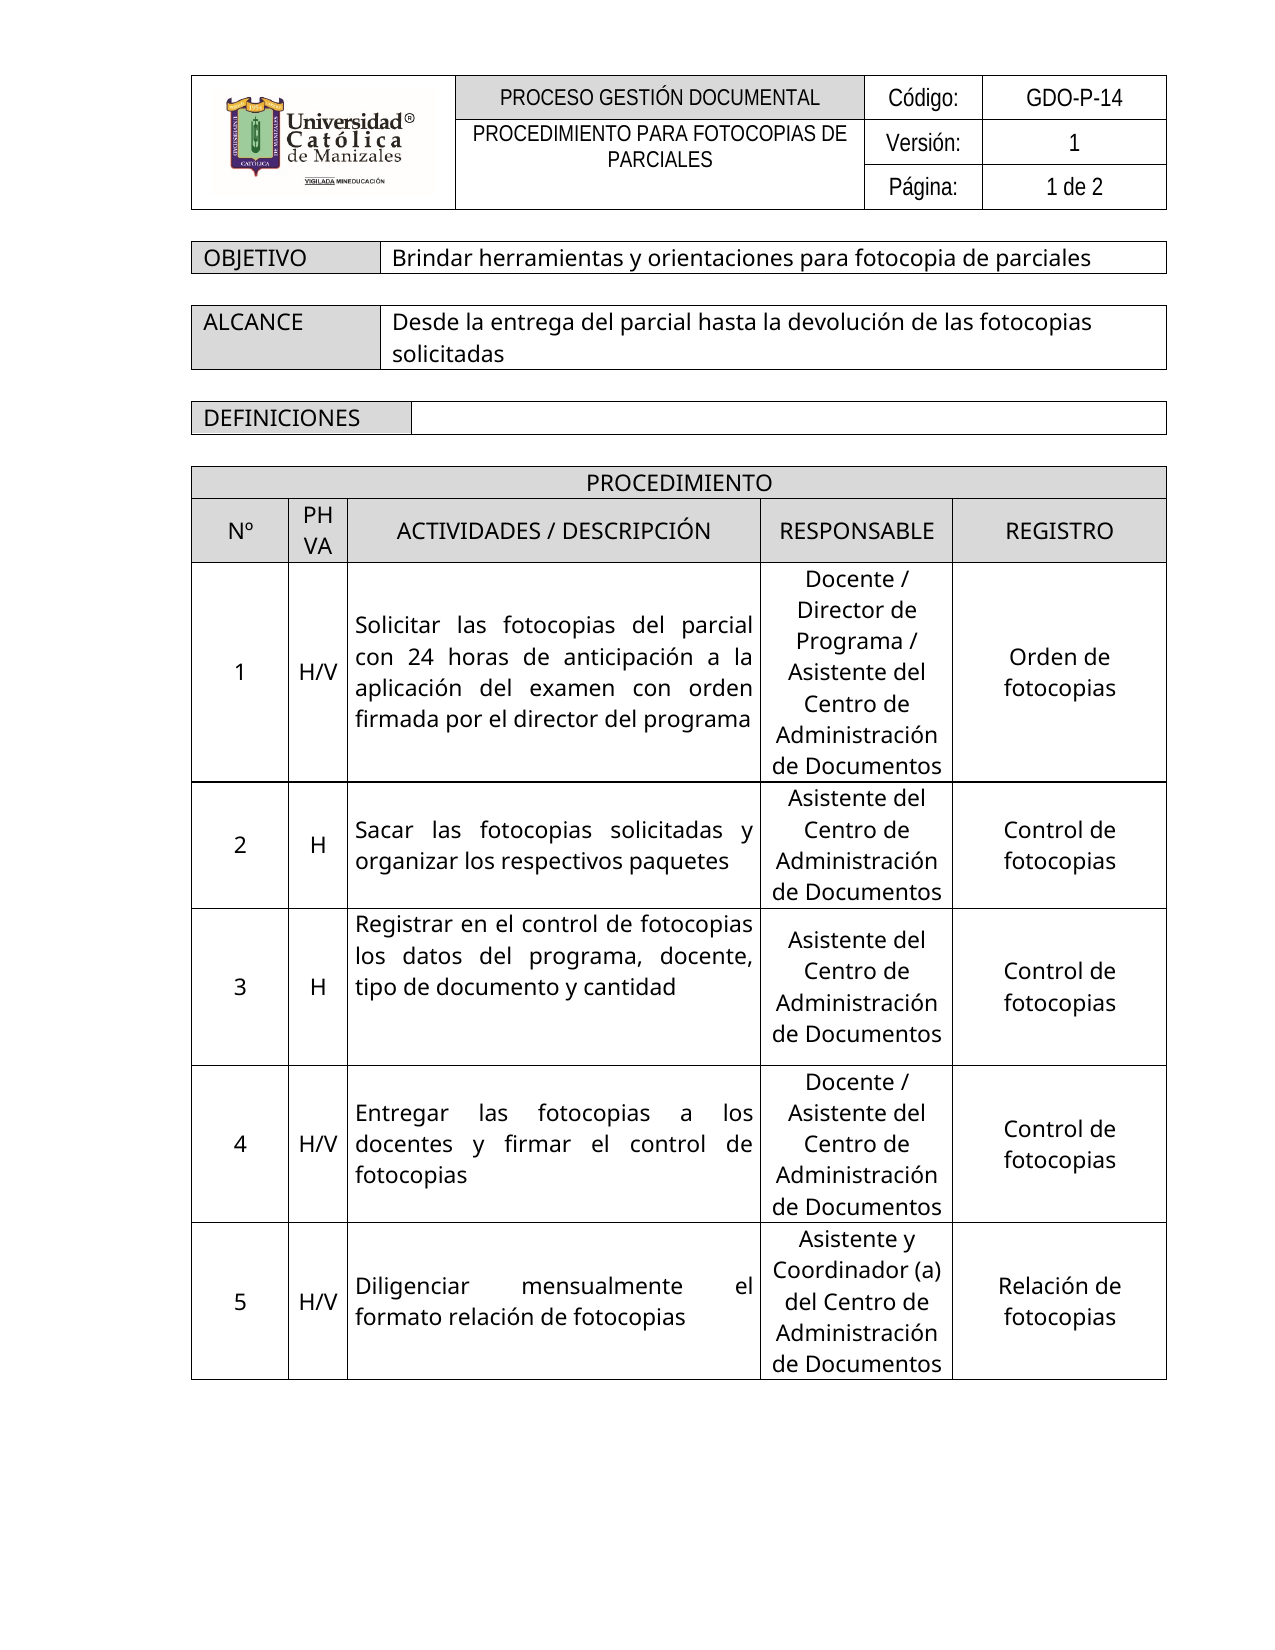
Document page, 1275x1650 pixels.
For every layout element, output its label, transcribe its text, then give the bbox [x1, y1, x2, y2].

table_cell Docente / Asistente del Centro de Administración de Documentos [761, 1066, 952, 1222]
table_cell Control de fotocopias [953, 783, 1166, 907]
table_cell Entregar las fotocopias a los docentes y firmar el control de fotocopias [348, 1066, 760, 1222]
table_cell H/V [289, 1066, 347, 1222]
table_header Brindar herramientas y orientaciones para fotocopia de parciales [381, 242, 1166, 273]
table_cell Relación de fotocopias [953, 1223, 1166, 1379]
table_header ALCANCE [192, 306, 380, 369]
table_header Desde la entrega del parcial hasta la devolución de las fotocopias solicitadas [381, 306, 1166, 369]
table_header [412, 402, 1166, 433]
table_cell Asistente del Centro de Administración de Documentos [761, 783, 952, 907]
table_cell PH VA [289, 499, 347, 562]
table_cell ACTIVIDADES / DESCRIPCIÓN [348, 499, 760, 562]
table_cell H [289, 783, 347, 907]
table_cell Docente / Director de Programa / Asistente del Centro de Administración de Documentos [761, 563, 952, 781]
table_cell Sacar las fotocopias solicitadas y organizar los respectivos paquetes [348, 783, 760, 907]
table_header DEFINICIONES [192, 402, 411, 433]
table_cell REGISTRO [953, 499, 1166, 562]
table_cell 5 [192, 1223, 288, 1379]
table_cell RESPONSABLE [761, 499, 952, 562]
table_cell Solicitar las fotocopias del parcial con 24 horas de anticipación a la aplicación del examen con orden firmada por el director del programa [348, 563, 760, 781]
table_cell Asistente del Centro de Administración de Documentos [761, 909, 952, 1065]
table_cell 3 [192, 909, 288, 1065]
table_cell 2 [192, 783, 288, 907]
table_header OBJETIVO [192, 242, 380, 273]
table_cell 4 [192, 1066, 288, 1222]
table_cell 1 [192, 563, 288, 781]
table_cell Registrar en el control de fotocopias los datos del programa, docente, tipo de documento y cantidad [348, 909, 760, 1065]
table_cell H [289, 909, 347, 1065]
table_cell Control de fotocopias [953, 909, 1166, 1065]
table_cell Orden de fotocopias [953, 563, 1166, 781]
picture [211, 89, 437, 196]
table_header PROCEDIMIENTO [192, 467, 1166, 498]
table_cell Asistente y Coordinador (a) del Centro de Administración de Documentos [761, 1223, 952, 1379]
table_cell Nº [192, 499, 288, 562]
table_cell H/V [289, 563, 347, 781]
table_cell Control de fotocopias [953, 1066, 1166, 1222]
table_cell Diligenciar mensualmente el formato relación de fotocopias [348, 1223, 760, 1379]
table_cell H/V [289, 1223, 347, 1379]
